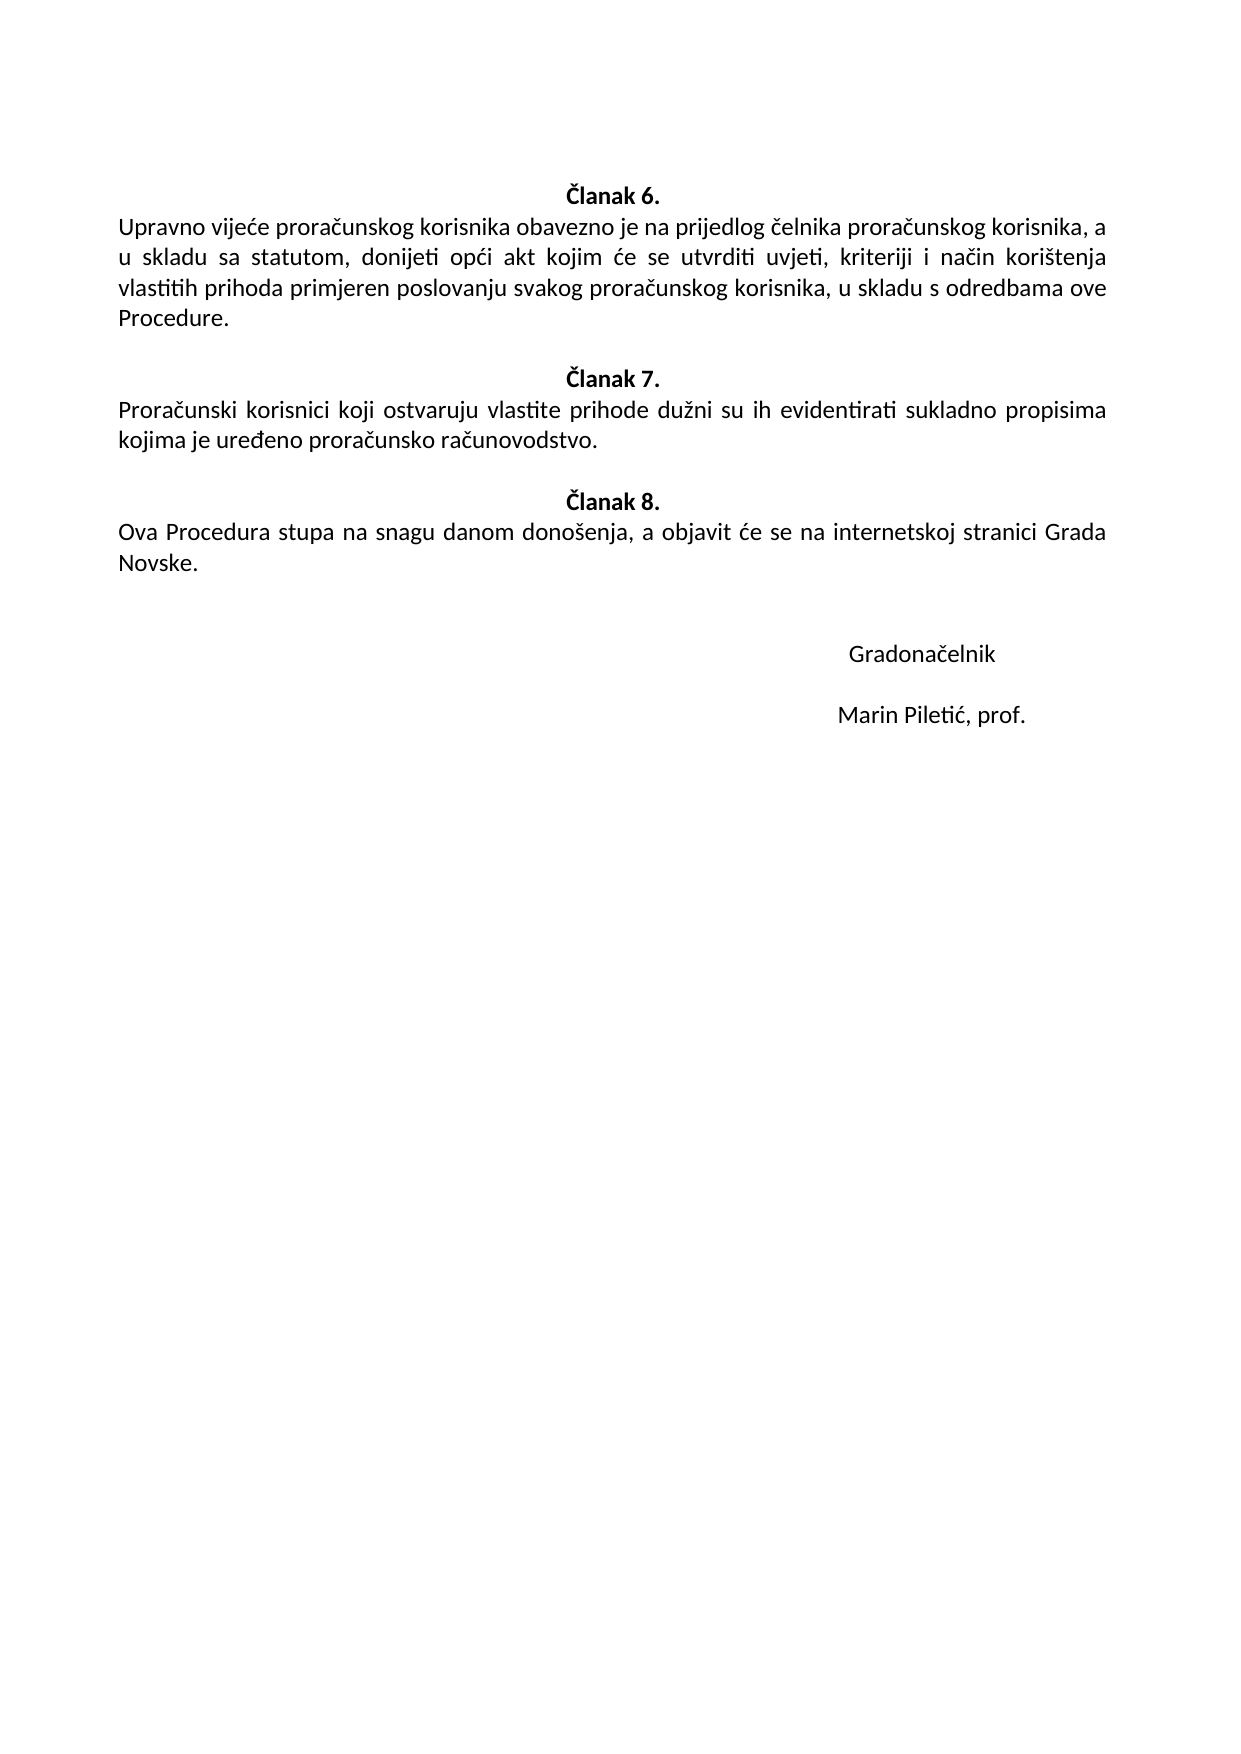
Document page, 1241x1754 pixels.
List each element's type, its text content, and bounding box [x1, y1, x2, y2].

text Proračunski korisnici koji ostvaruju vlastite prihode dužni su ih evidentirati sukladno propisima kojima je uređeno proračunsko računovodstvo. [118, 394, 1108, 455]
text Članak 7. [118, 364, 1108, 394]
text Članak 8. [118, 486, 1108, 516]
text Gradonačelnik [118, 638, 1108, 669]
text Članak 6. [118, 181, 1108, 211]
text Marin Piletić, prof. [118, 699, 1108, 730]
text Ova Procedura stupa na snagu danom donošenja, a objavit će se na internetskoj stranici Grada Novske. [118, 516, 1108, 577]
text Upravno vijeće proračunskog korisnika obavezno je na prijedlog čelnika proračunskog korisnika, a u skladu sa statutom, donijeti opći akt kojim će se utvrditi uvjeti, kriteriji i način korištenja vlastitih prihoda primjeren poslovanju svakog proračunskog korisnika, u skladu s odredbama ove Procedure. [118, 211, 1108, 333]
